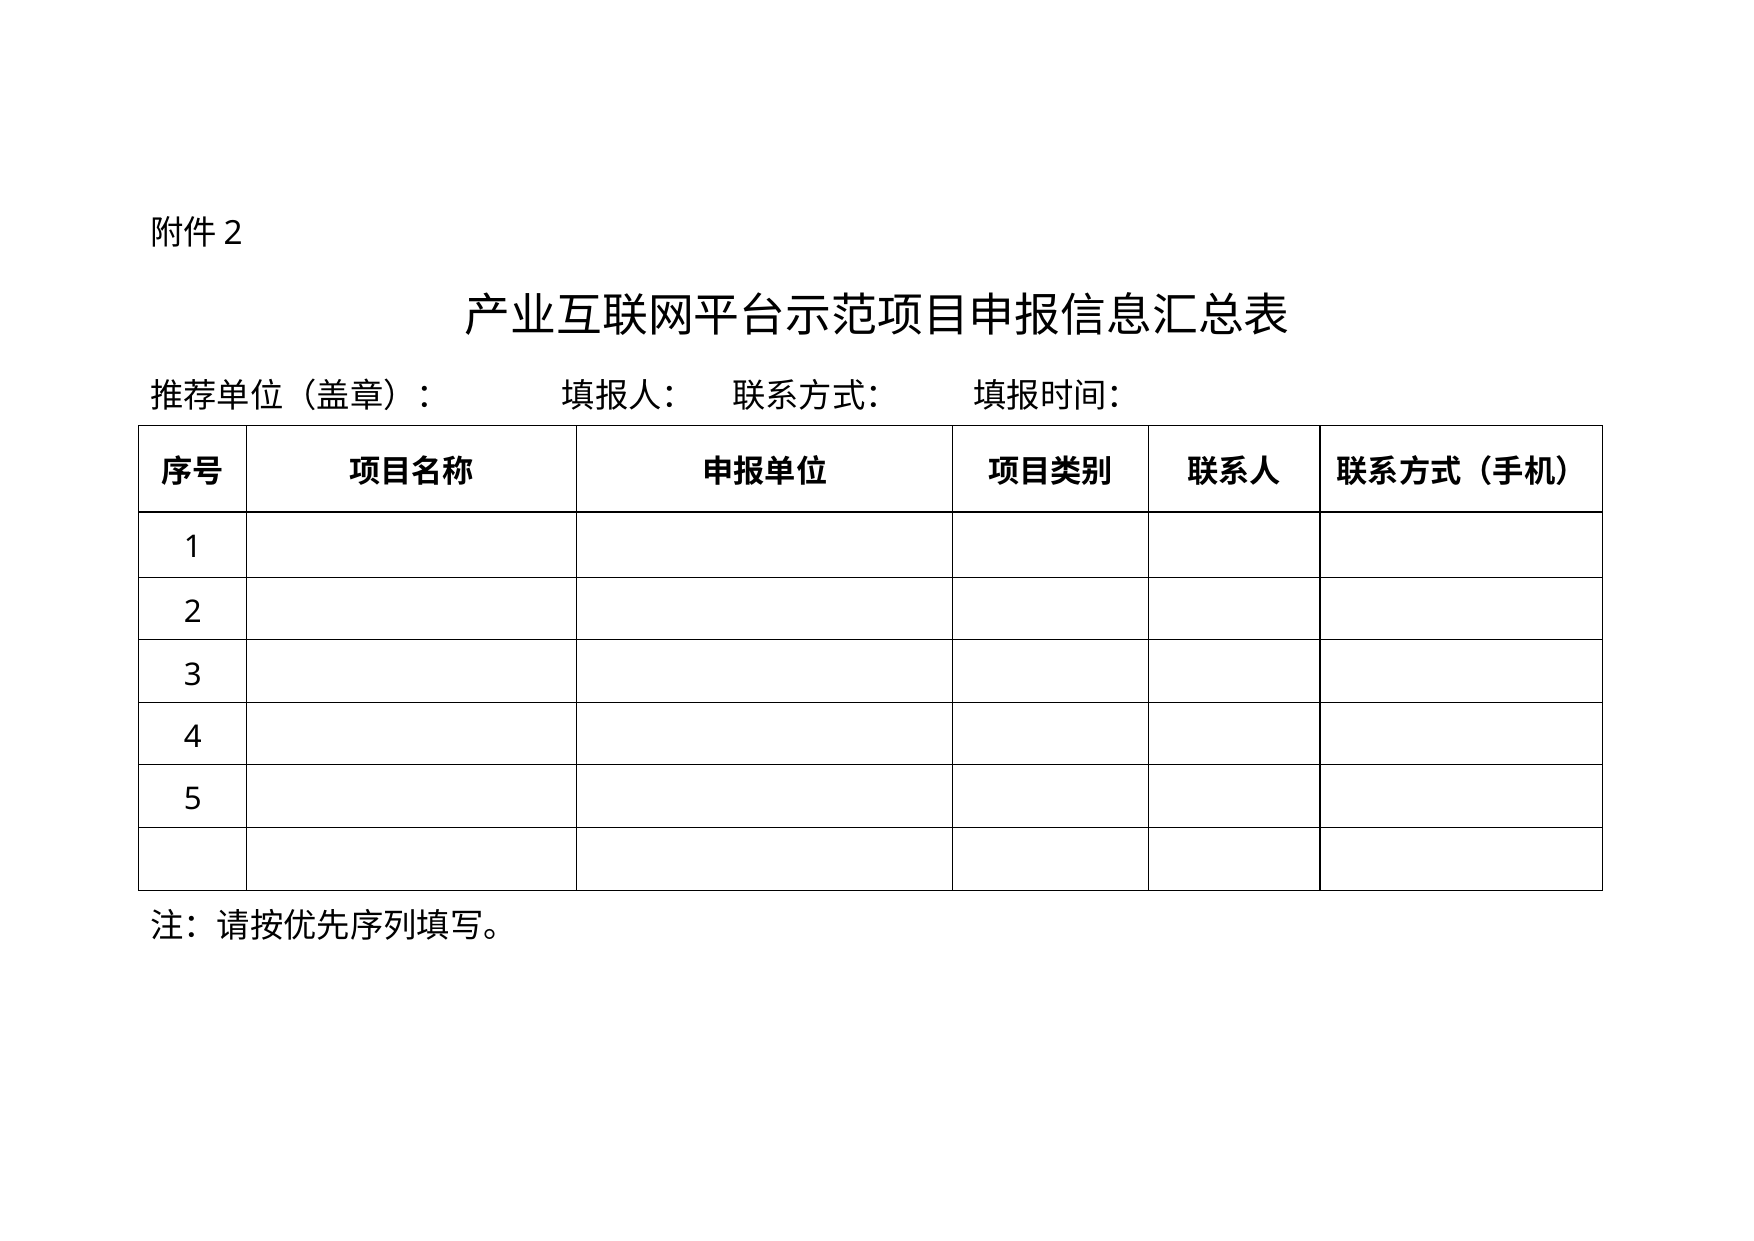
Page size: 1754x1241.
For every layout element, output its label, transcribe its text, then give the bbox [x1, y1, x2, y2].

table_header 申报单位 [577, 426, 952, 511]
table_cell [247, 513, 576, 577]
table_cell [1149, 828, 1319, 889]
table_cell [953, 765, 1148, 827]
table_cell [247, 765, 576, 827]
table_cell [577, 640, 952, 702]
table_cell 3 [139, 640, 246, 702]
table_cell [1149, 765, 1319, 827]
table_cell [1149, 640, 1319, 702]
table_header 联系方式（手机） [1321, 426, 1602, 511]
list 注：请按优先序列填写。 [150, 891, 1604, 956]
table_cell [1149, 578, 1319, 639]
table_cell [247, 828, 576, 889]
table_cell [953, 578, 1148, 639]
table_header 项目类别 [953, 426, 1148, 511]
table_cell 2 [139, 578, 246, 639]
text 产业互联网平台示范项目申报信息汇总表 [150, 263, 1604, 360]
table_cell [1321, 513, 1602, 577]
table_cell [577, 513, 952, 577]
table_cell [953, 640, 1148, 702]
table_cell [1149, 703, 1319, 764]
table_cell [1321, 828, 1602, 889]
table_cell [577, 703, 952, 764]
table_cell [1149, 513, 1319, 577]
table_cell [1321, 703, 1602, 764]
table_cell [953, 513, 1148, 577]
table_cell [577, 765, 952, 827]
table_header 序号 [139, 426, 246, 511]
table_cell 1 [139, 513, 246, 577]
table_cell [577, 578, 952, 639]
table_cell [139, 828, 246, 889]
table_cell [953, 828, 1148, 889]
table_cell [1321, 640, 1602, 702]
table_cell [953, 703, 1148, 764]
table_header 联系人 [1149, 426, 1319, 511]
table_cell 4 [139, 703, 246, 764]
table_cell 5 [139, 765, 246, 827]
table_cell [247, 578, 576, 639]
table_cell [1321, 578, 1602, 639]
text 附件2 [150, 198, 1604, 263]
table_cell [577, 828, 952, 889]
table_cell [1321, 765, 1602, 827]
table_cell [247, 640, 576, 702]
table_cell [247, 703, 576, 764]
table_header 项目名称 [247, 426, 576, 511]
text 推荐单位（盖章）： 填报人： 联系方式： 填报时间： [150, 360, 1604, 425]
